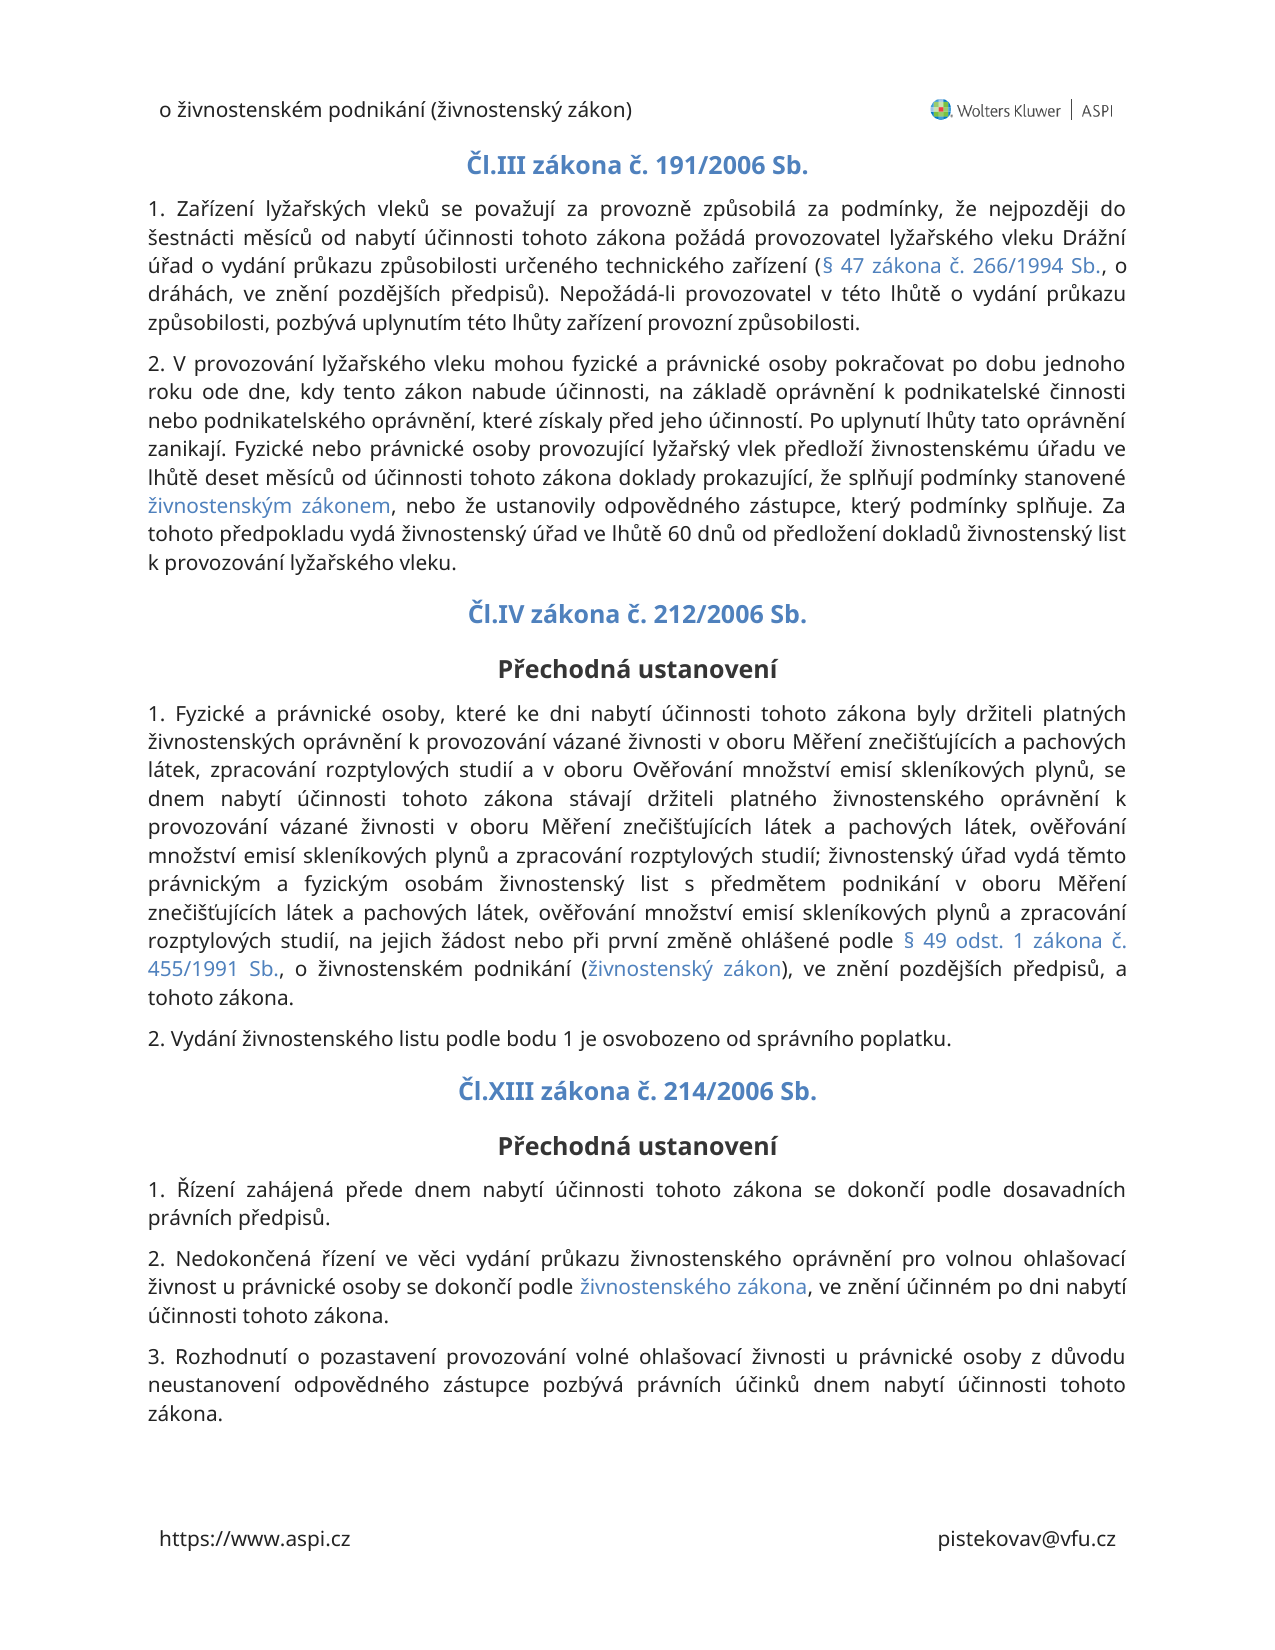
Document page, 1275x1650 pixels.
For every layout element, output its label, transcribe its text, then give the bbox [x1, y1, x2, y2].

text 1. Řízení zahájená přede dnem nabytí účinnosti tohoto zákona se dokončí podle dosavadních právních předpisů. [148, 1175, 1127, 1232]
subtitle Přechodná ustanovení [148, 1128, 1127, 1162]
subtitle Přechodná ustanovení [148, 652, 1127, 686]
text 2. Vydání živnostenského listu podle bodu 1 je osvobozeno od správního poplatku. [148, 1024, 1127, 1052]
text 3. Rozhodnutí o pozastavení provozování volné ohlašovací živnosti u právnické osoby z důvodu neustanovení odpovědného zástupce pozbývá právních účinků dnem nabytí účinnosti tohoto zákona. [148, 1342, 1127, 1427]
text 2. Nedokončená řízení ve věci vydání průkazu živnostenského oprávnění pro volnou ohlašovací živnost u právnické osoby se dokončí podle živnostenského zákona, ve znění účinném po dni nabytí účinnosti tohoto zákona. [148, 1244, 1127, 1329]
text Čl.IV zákona č. 212/2006 Sb. [148, 597, 1127, 631]
text 2. V provozování lyžařského vleku mohou fyzické a právnické osoby pokračovat po dobu jednoho roku ode dne, kdy tento zákon nabude účinnosti, na základě oprávnění k podnikatelské činnosti nebo podnikatelského oprávnění, které získaly před jeho účinností. Po uplynutí lhůty tato oprávnění zanikají. Fyzické nebo právnické osoby provozující lyžařský vlek předloží živnostenskému úřadu ve lhůtě deset měsíců od účinnosti tohoto zákona doklady prokazující, že splňují podmínky stanovené živnostenským zákonem, nebo že ustanovily odpovědného zástupce, který podmínky splňuje. Za tohoto předpokladu vydá živnostenský úřad ve lhůtě 60 dnů od předložení dokladů živnostenský list k provozování lyžařského vleku. [148, 349, 1127, 576]
text 1. Zařízení lyžařských vleků se považují za provozně způsobilá za podmínky, že nejpozději do šestnácti měsíců od nabytí účinnosti tohoto zákona požádá provozovatel lyžařského vleku Drážní úřad o vydání průkazu způsobilosti určeného technického zařízení (§ 47 zákona č. 266/1994 Sb., o dráhách, ve znění pozdějších předpisů). Nepožádá-li provozovatel v této lhůtě o vydání průkazu způsobilosti, pozbývá uplynutím této lhůty zařízení provozní způsobilosti. [148, 194, 1127, 336]
picture [927, 94, 1119, 124]
text Čl.III zákona č. 191/2006 Sb. [148, 148, 1127, 182]
text 1. Fyzické a právnické osoby, které ke dni nabytí účinnosti tohoto zákona byly držiteli platných živnostenských oprávnění k provozování vázané živnosti v oboru Měření znečišťujících a pachových látek, zpracování rozptylových studií a v oboru Ověřování množství emisí skleníkových plynů, se dnem nabytí účinnosti tohoto zákona stávají držiteli platného živnostenského oprávnění k provozování vázané živnosti v oboru Měření znečišťujících látek a pachových látek, ověřování množství emisí skleníkových plynů a zpracování rozptylových studií; živnostenský úřad vydá těmto právnickým a fyzickým osobám živnostenský list s předmětem podnikání v oboru Měření znečišťujících látek a pachových látek, ověřování množství emisí skleníkových plynů a zpracování rozptylových studií, na jejich žádost nebo při první změně ohlášené podle § 49 odst. 1 zákona č. 455/1991 Sb., o živnostenském podnikání (živnostenský zákon), ve znění pozdějších předpisů, a tohoto zákona. [148, 699, 1127, 1011]
text Čl.XIII zákona č. 214/2006 Sb. [148, 1073, 1127, 1107]
